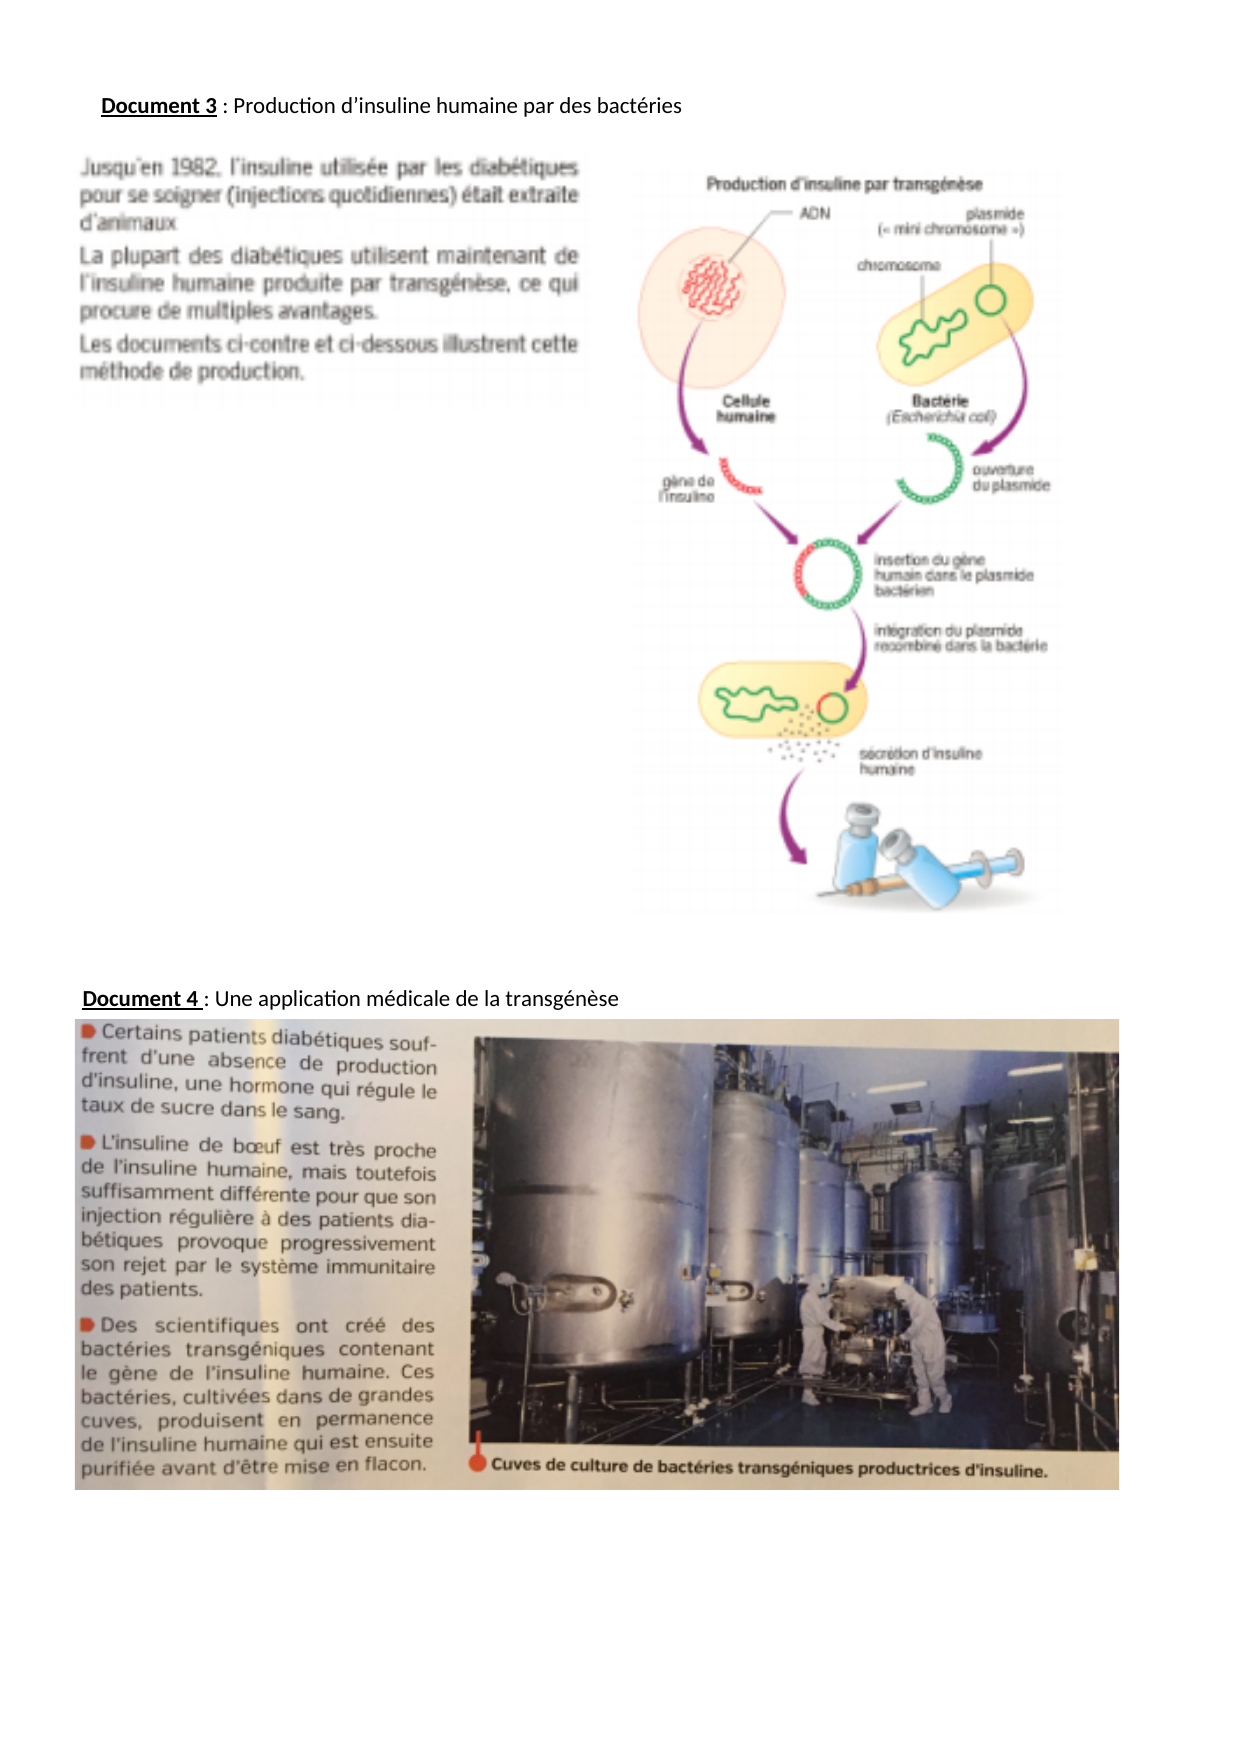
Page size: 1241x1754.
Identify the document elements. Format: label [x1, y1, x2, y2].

picture [59, 134, 600, 412]
picture [74, 1019, 1120, 1490]
picture [621, 167, 1069, 918]
